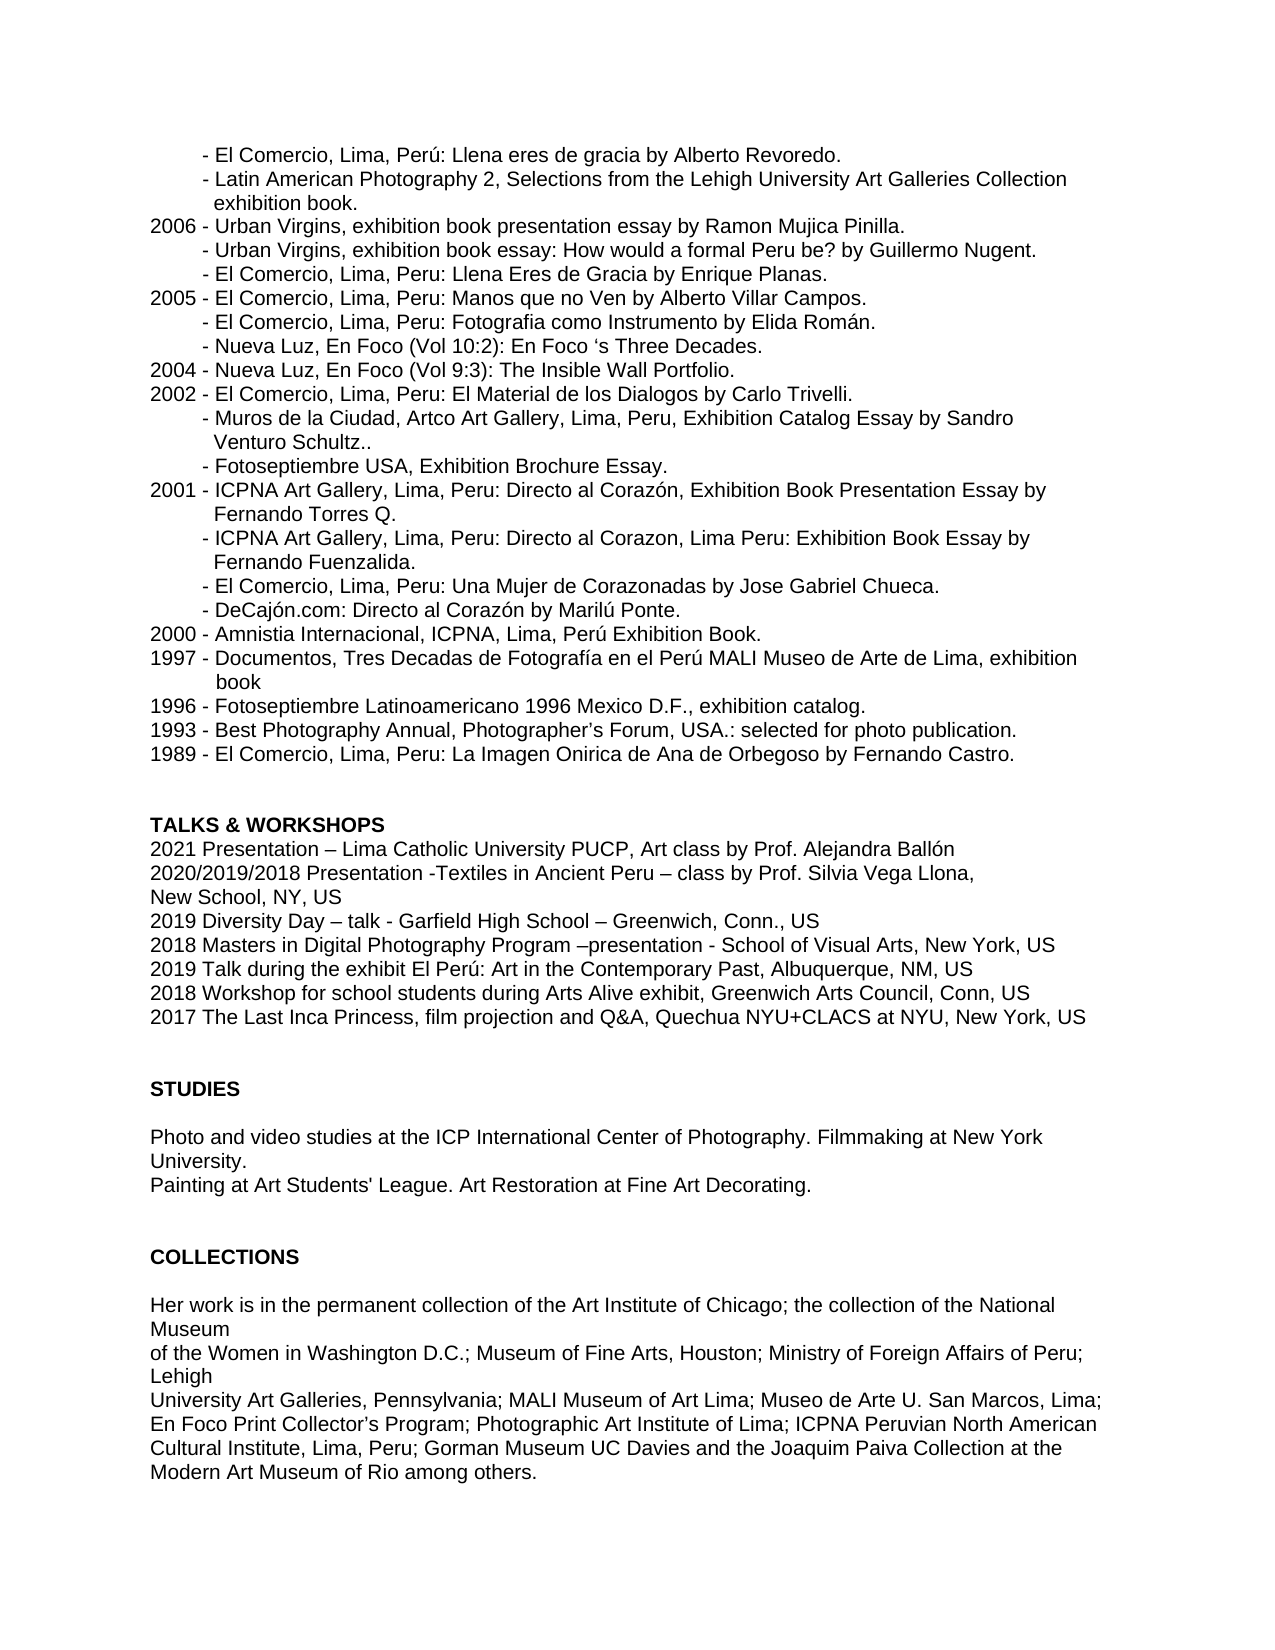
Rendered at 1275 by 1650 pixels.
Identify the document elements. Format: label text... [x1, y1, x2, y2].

text - Muros de la Ciudad, Artco Art Gallery, Lima, Peru, Exhibition Catalog Essay by Sandro [150, 406, 1125, 430]
text - Nueva Luz, En Foco (Vol 10:2): En Foco ‘s Three Decades. [150, 334, 1125, 358]
text 2018 Workshop for school students during Arts Alive exhibit, Greenwich Arts Council, Conn, US [150, 981, 1125, 1005]
text 2006 - Urban Virgins, exhibition book presentation essay by Ramon Mujica Pinilla. [150, 214, 1125, 238]
text - El Comercio, Lima, Perú: Llena eres de gracia by Alberto Revoredo. [150, 142, 1125, 166]
text - El Comercio, Lima, Peru: Fotografia como Instrumento by Elida Román. [150, 310, 1125, 334]
text Fernando Torres Q. [150, 502, 1125, 526]
text Painting at Art Students' League. Art Restoration at Fine Art Decorating. [150, 1173, 1041, 1197]
text - Urban Virgins, exhibition book essay: How would a formal Peru be? by Guillermo Nugent. [150, 238, 1125, 262]
text 2019 Diversity Day – talk - Garfield High School – Greenwich, Conn., US [150, 909, 1125, 933]
text Modern Art Museum of Rio among others. [150, 1460, 1125, 1484]
text 2017 The Last Inca Princess, film projection and Q&A, Quechua NYU+CLACS at NYU, New York, US [150, 1005, 1125, 1029]
text Venturo Schultz.. [150, 430, 1125, 454]
text 2021 Presentation – Lima Catholic University PUCP, Art class by Prof. Alejandra Ballón [150, 837, 1125, 861]
text 1996 - Fotoseptiembre Latinoamericano 1996 Mexico D.F., exhibition catalog. [150, 693, 1050, 717]
text - DeCajón.com: Directo al Corazón by Marilú Ponte. [150, 598, 1125, 622]
text 2020/2019/2018 Presentation -Textiles in Ancient Peru – class by Prof. Silvia Vega Llona, [150, 861, 1125, 885]
text 2018 Masters in Digital Photography Program –presentation - School of Visual Arts, New York, US [150, 933, 1125, 957]
text 1989 - El Comercio, Lima, Peru: La Imagen Onirica de Ana de Orbegoso by Fernando Castro. [150, 741, 1125, 765]
text Fernando Fuenzalida. [150, 550, 1125, 574]
text Cultural Institute, Lima, Peru; Gorman Museum UC Davies and the Joaquim Paiva Collection at the [150, 1436, 1125, 1460]
text - Latin American Photography 2, Selections from the Lehigh University Art Galleries Collection [150, 166, 1125, 190]
text Photo and video studies at the ICP International Center of Photography. Filmmaking at New York University. [150, 1125, 1125, 1173]
text 2005 - El Comercio, Lima, Peru: Manos que no Ven by Alberto Villar Campos. [150, 286, 1125, 310]
text 2002 - El Comercio, Lima, Peru: El Material de los Dialogos by Carlo Trivelli. [150, 382, 1125, 406]
text 2004 - Nueva Luz, En Foco (Vol 9:3): The Insible Wall Portfolio. [150, 358, 1125, 382]
text - El Comercio, Lima, Peru: Una Mujer de Corazonadas by Jose Gabriel Chueca. [150, 574, 1125, 598]
text - El Comercio, Lima, Peru: Llena Eres de Gracia by Enrique Planas. [150, 262, 1125, 286]
text 2001 - ICPNA Art Gallery, Lima, Peru: Directo al Corazón, Exhibition Book Presentation Essay by [150, 478, 1125, 502]
text of the Women in Washington D.C.; Museum of Fine Arts, Houston; Ministry of Foreign Affairs of Peru; Lehigh [150, 1340, 1125, 1388]
text New School, NY, US [150, 885, 1125, 909]
text 2019 Talk during the exhibit El Perú: Art in the Contemporary Past, Albuquerque, NM, US [150, 957, 1125, 981]
text STUDIES [150, 1077, 1125, 1101]
text 1993 - Best Photography Annual, Photographer’s Forum, USA.: selected for photo publication. [150, 717, 1125, 741]
text Her work is in the permanent collection of the Art Institute of Chicago; the collection of the National Museum [150, 1292, 1125, 1340]
text - ICPNA Art Gallery, Lima, Peru: Directo al Corazon, Lima Peru: Exhibition Book Essay by [150, 526, 1125, 550]
text - Fotoseptiembre USA, Exhibition Brochure Essay. [150, 454, 1125, 478]
text 1997 - Documentos, Tres Decadas de Fotografía en el Perú MALI Museo de Arte de Lima, exhibition book [150, 646, 1125, 693]
text exhibition book. [150, 190, 1125, 214]
text 2000 - Amnistia Internacional, ICPNA, Lima, Perú Exhibition Book. [150, 622, 1125, 646]
text COLLECTIONS [150, 1244, 1125, 1268]
text En Foco Print Collector’s Program; Photographic Art Institute of Lima; ICPNA Peruvian North American [150, 1412, 1125, 1436]
text University Art Galleries, Pennsylvania; MALI Museum of Art Lima; Museo de Arte U. San Marcos, Lima; [150, 1388, 1125, 1412]
text TALKS & WORKSHOPS [150, 813, 1125, 837]
